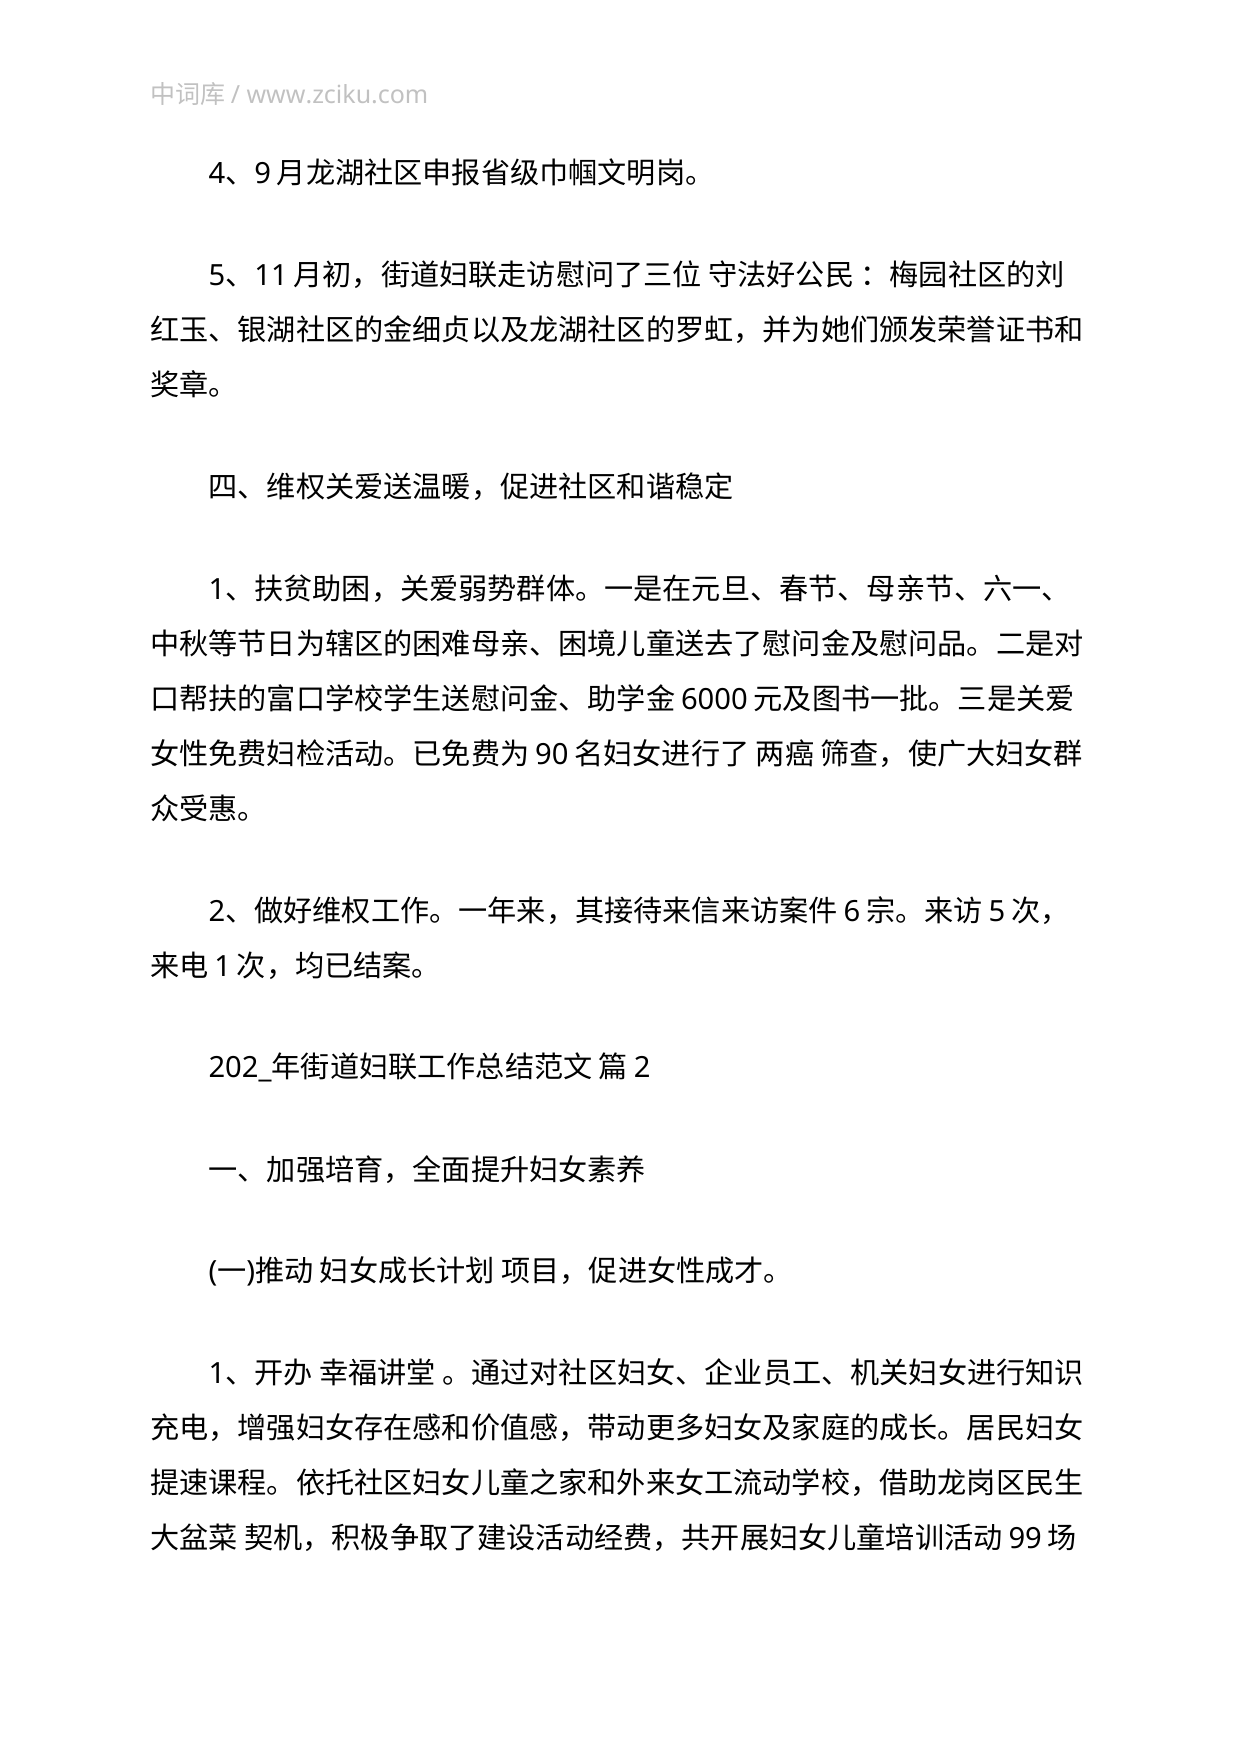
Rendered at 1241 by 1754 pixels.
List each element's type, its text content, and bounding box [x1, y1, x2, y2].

text 1、扶贫助困，关爱弱势群体。一是在元旦、春节、母亲节、六一、中秋等节日为辖区的困难母亲、困境儿童送去了慰问金及慰问品。二是对口帮扶的富口学校学生送慰问金、助学金6000元及图书一批。三是关爱女性免费妇检活动。已免费为90名妇女进行了 两癌 筛查，使广大妇女群众受惠。 [150, 565, 1090, 828]
text 202_年街道妇联工作总结范文 篇2 [150, 1044, 1090, 1086]
text (一)推动 妇女成长计划 项目，促进女性成才。 [150, 1248, 1090, 1290]
text 4、9月龙湖社区申报省级巾帼文明岗。 [150, 150, 1090, 192]
text 5、11月初，街道妇联走访慰问了三位 守法好公民 ：梅园社区的刘红玉、银湖社区的金细贞以及龙湖社区的罗虹，并为她们颁发荣誉证书和奖章。 [150, 252, 1090, 404]
text 四、维权关爱送温暖，促进社区和谐稳定 [150, 464, 1090, 506]
text 2、做好维权工作。一年来，其接待来信来访案件6宗。来访5次，来电1次，均已结案。 [150, 887, 1090, 984]
text 一、加强培育，全面提升妇女素养 [150, 1146, 1090, 1188]
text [150, 1350, 1090, 1557]
